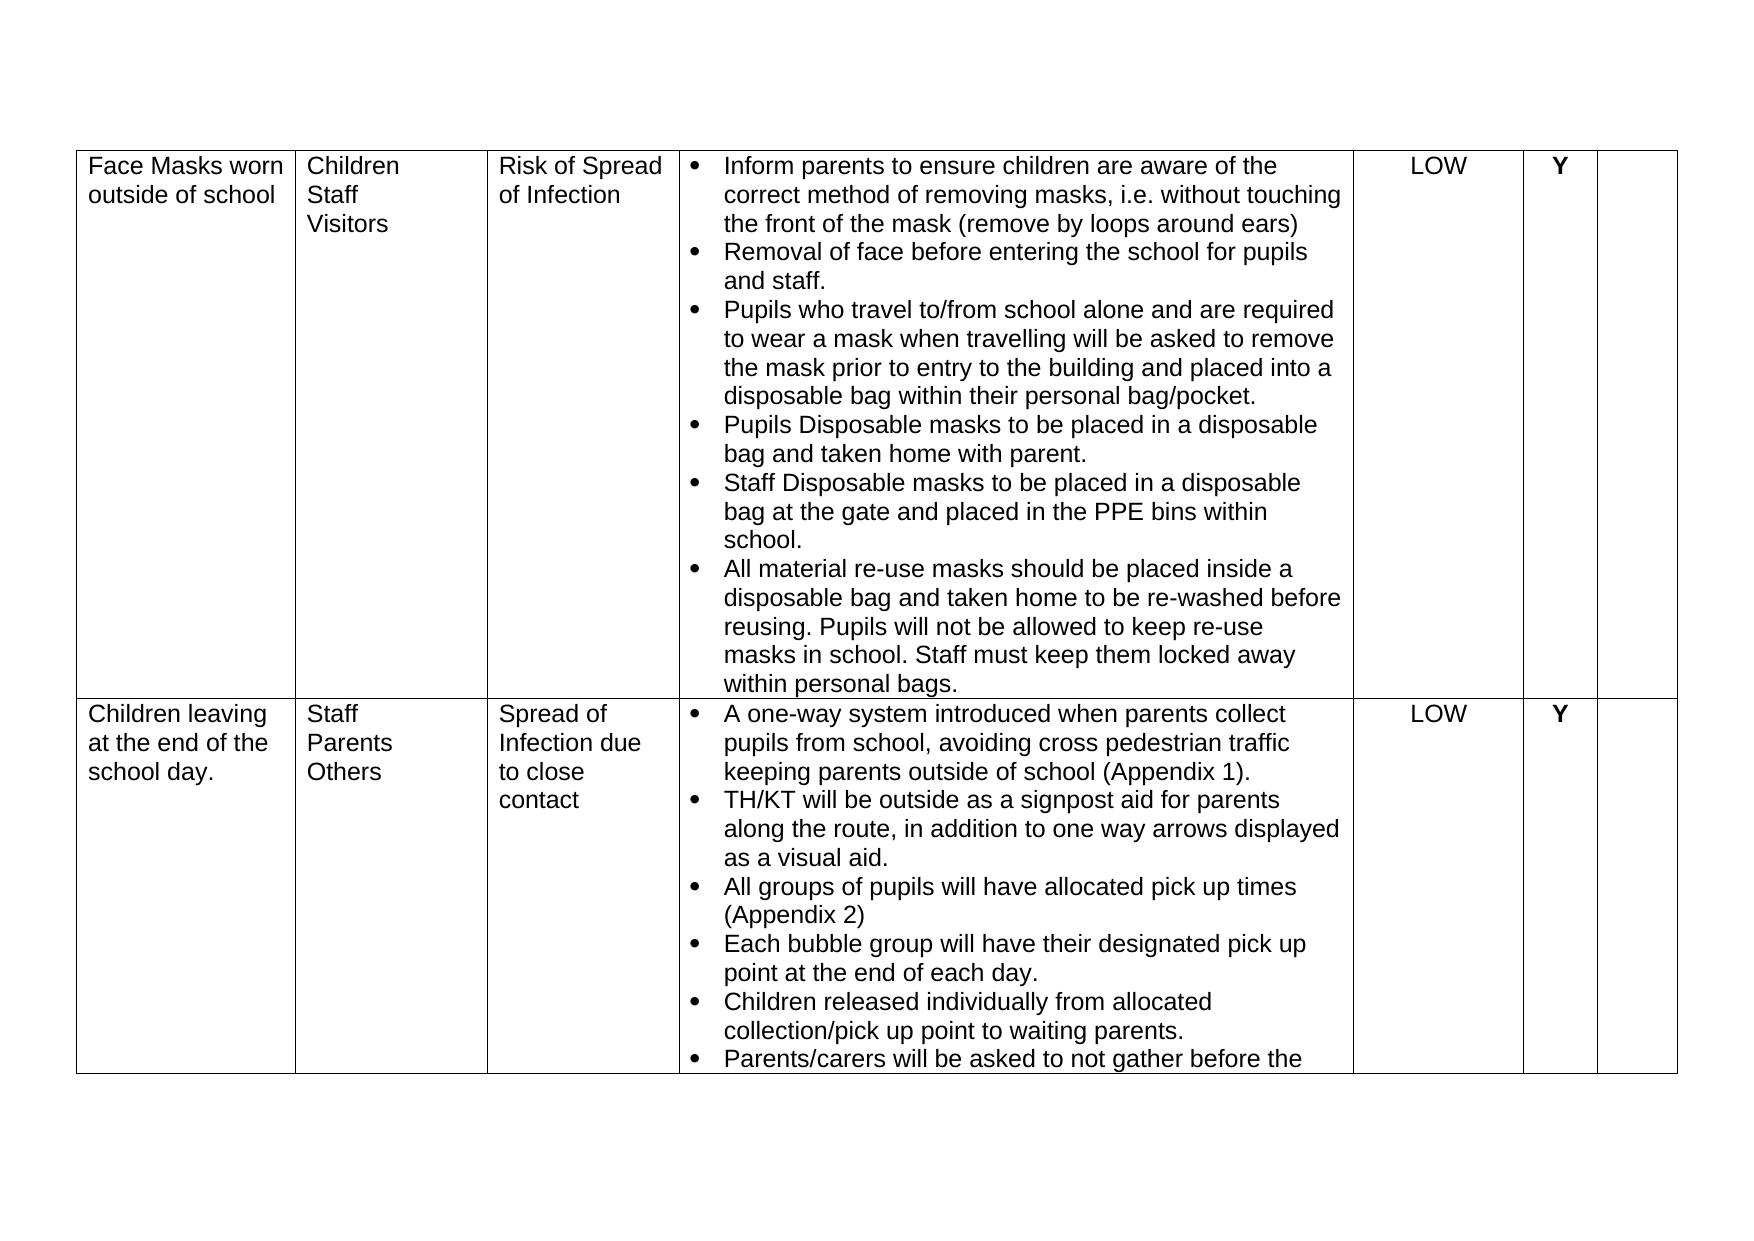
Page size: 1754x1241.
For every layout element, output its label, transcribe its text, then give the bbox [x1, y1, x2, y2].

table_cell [296, 699, 487, 1073]
table_cell Children Staff Visitors [296, 151, 487, 698]
table_cell Face Masks worn outside of school [77, 151, 295, 698]
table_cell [680, 699, 1353, 1073]
table_cell LOW [1354, 151, 1523, 698]
table_cell [1598, 151, 1677, 698]
table_cell Y [1524, 699, 1597, 1073]
table_cell Risk of Spread of Infection [488, 151, 679, 698]
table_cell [77, 699, 295, 1073]
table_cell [488, 699, 679, 1073]
table_cell [1598, 699, 1677, 1073]
table_cell Y [1524, 151, 1597, 698]
table_cell Inform parents to ensure children are aware of the correct method of removing masks, i.e. without touching the front of the mask (remove by loops around ears) Removal of face before entering the school for pupils and staff. Pupils who travel to/from school alone and are required to wear a mask when travelling will be asked to remove the mask prior to entry to the building and placed into a disposable bag within their personal bag/pocket. Pupils Disposable masks to be placed in a disposable bag and taken home with parent. Staff Disposable masks to be placed in a disposable bag at the gate and placed in the PPE bins within school. All material re-use masks should be placed inside a disposable bag and taken home to be re-washed before reusing. Pupils will not be allowed to keep re-use masks in school. Staff must keep them locked away within personal bags. [680, 151, 1353, 698]
table_cell LOW [1354, 699, 1523, 1073]
